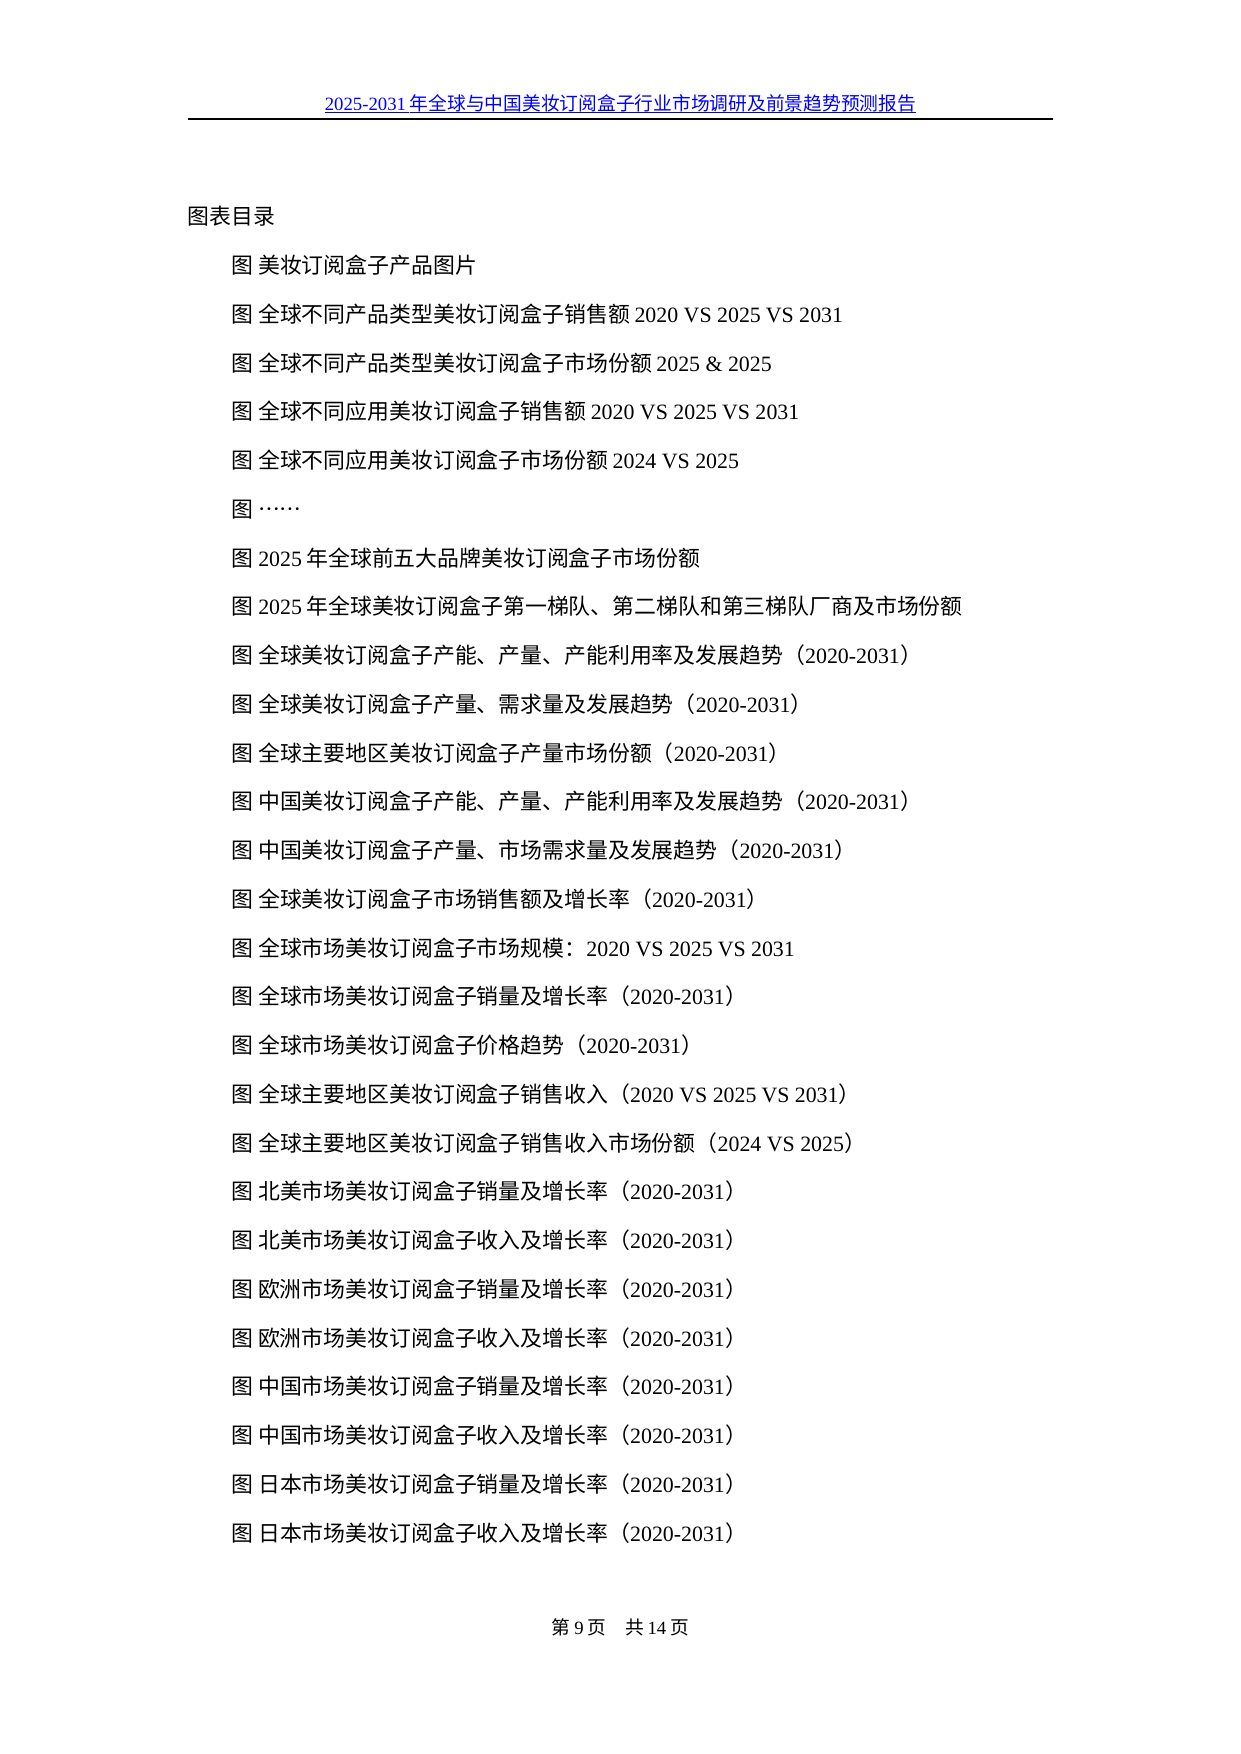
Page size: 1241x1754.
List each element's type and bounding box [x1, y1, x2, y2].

text [187, 150, 1053, 1548]
